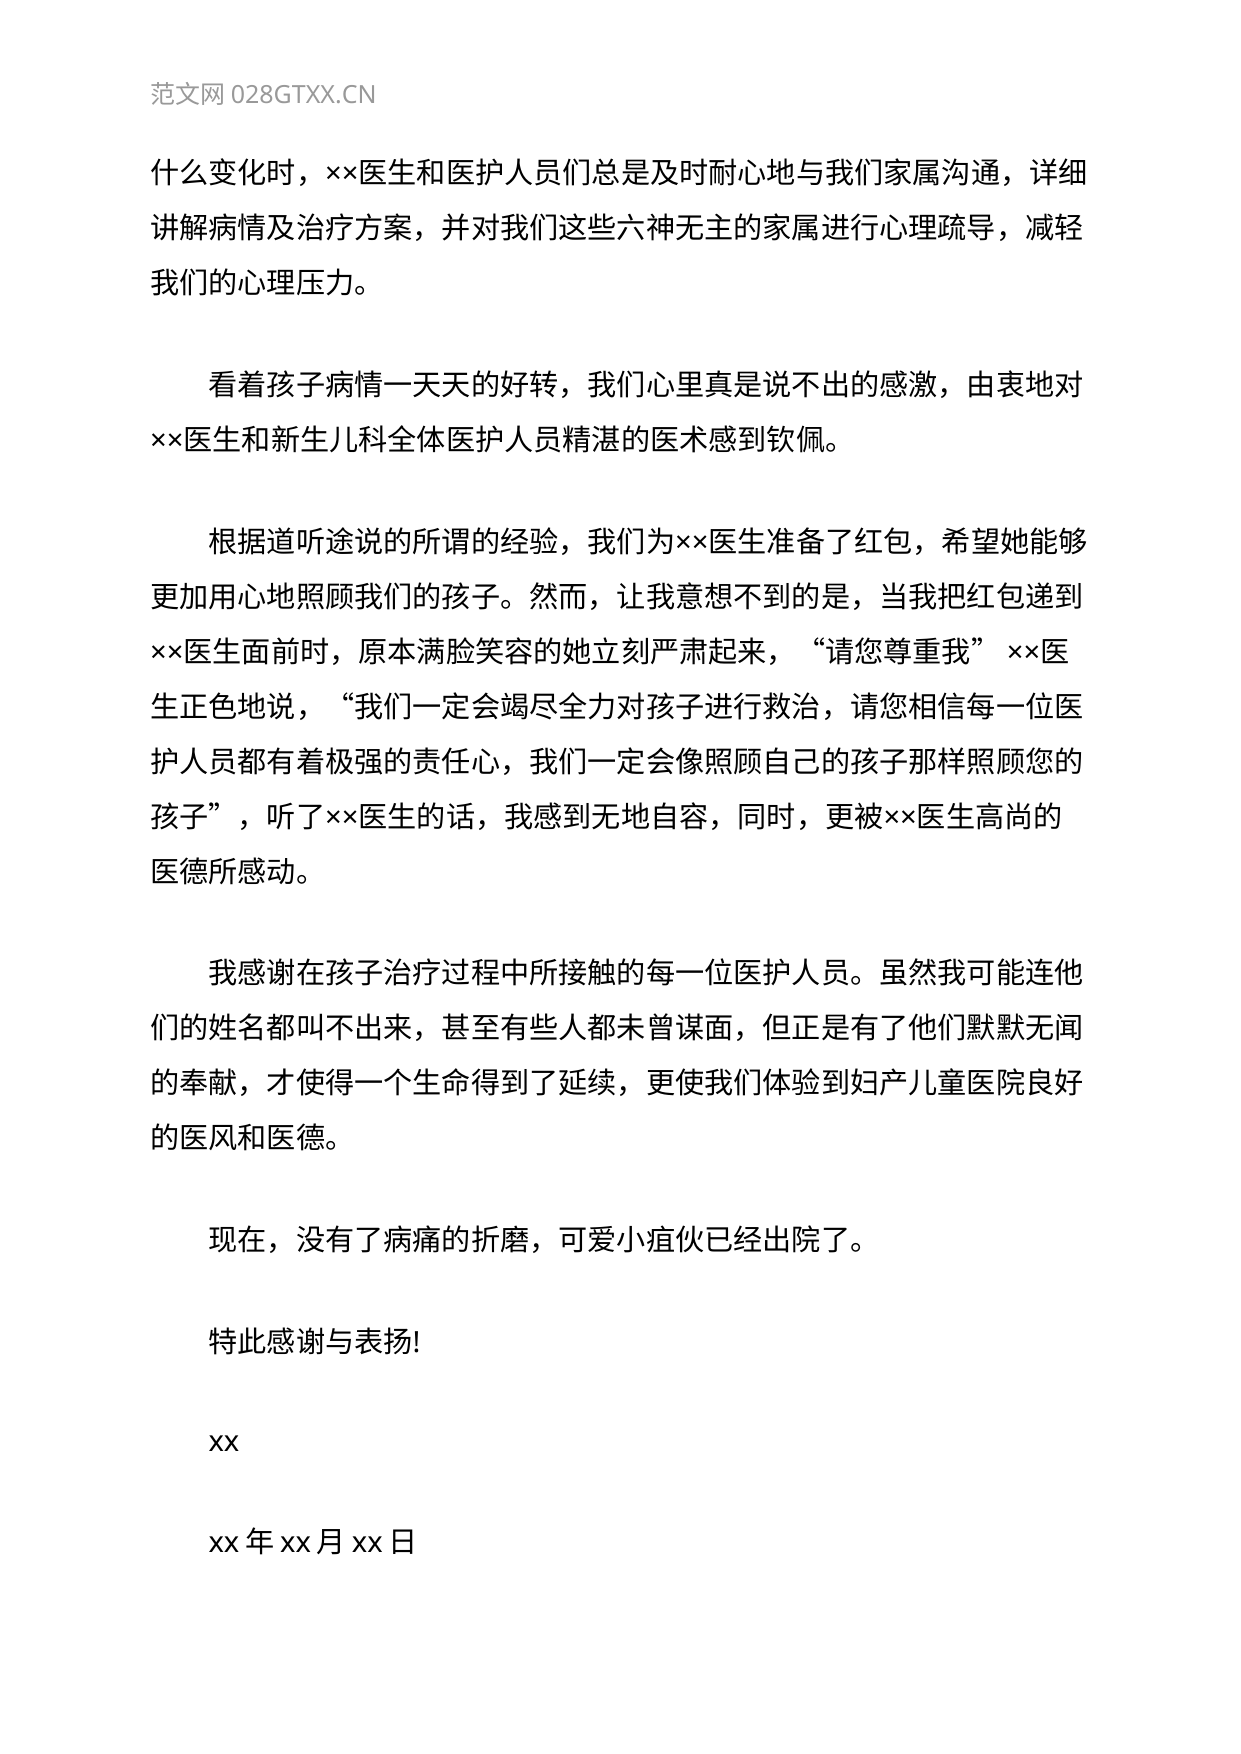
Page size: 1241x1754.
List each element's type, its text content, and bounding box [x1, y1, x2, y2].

text 看着孩子病情一天天的好转，我们心里真是说不出的感激，由衷地对××医生和新生儿科全体医护人员精湛的医术感到钦佩。 [150, 362, 1090, 459]
text 我感谢在孩子治疗过程中所接触的每一位医护人员。虽然我可能连他们的姓名都叫不出来，甚至有些人都未曾谋面，但正是有了他们默默无闻的奉献，才使得一个生命得到了延续，更使我们体验到妇产儿童医院良好的医风和医德。 [150, 950, 1090, 1157]
text 根据道听途说的所谓的经验，我们为××医生准备了红包，希望她能够更加用心地照顾我们的孩子。然而，让我意想不到的是，当我把红包递到××医生面前时，原本满脸笑容的她立刻严肃起来，“请您尊重我” ××医生正色地说，“我们一定会竭尽全力对孩子进行救治，请您相信每一位医护人员都有着极强的责任心，我们一定会像照顾自己的孩子那样照顾您的孩子”，听了××医生的话，我感到无地自容，同时，更被××医生高尚的医德所感动。 [150, 518, 1090, 891]
text xx年xx月xx日 [150, 1519, 1090, 1561]
text 特此感谢与表扬! [150, 1318, 1090, 1361]
text xx [150, 1420, 1090, 1460]
text 现在，没有了病痛的折磨，可爱小疽伙已经出院了。 [150, 1216, 1090, 1259]
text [150, 150, 1090, 302]
